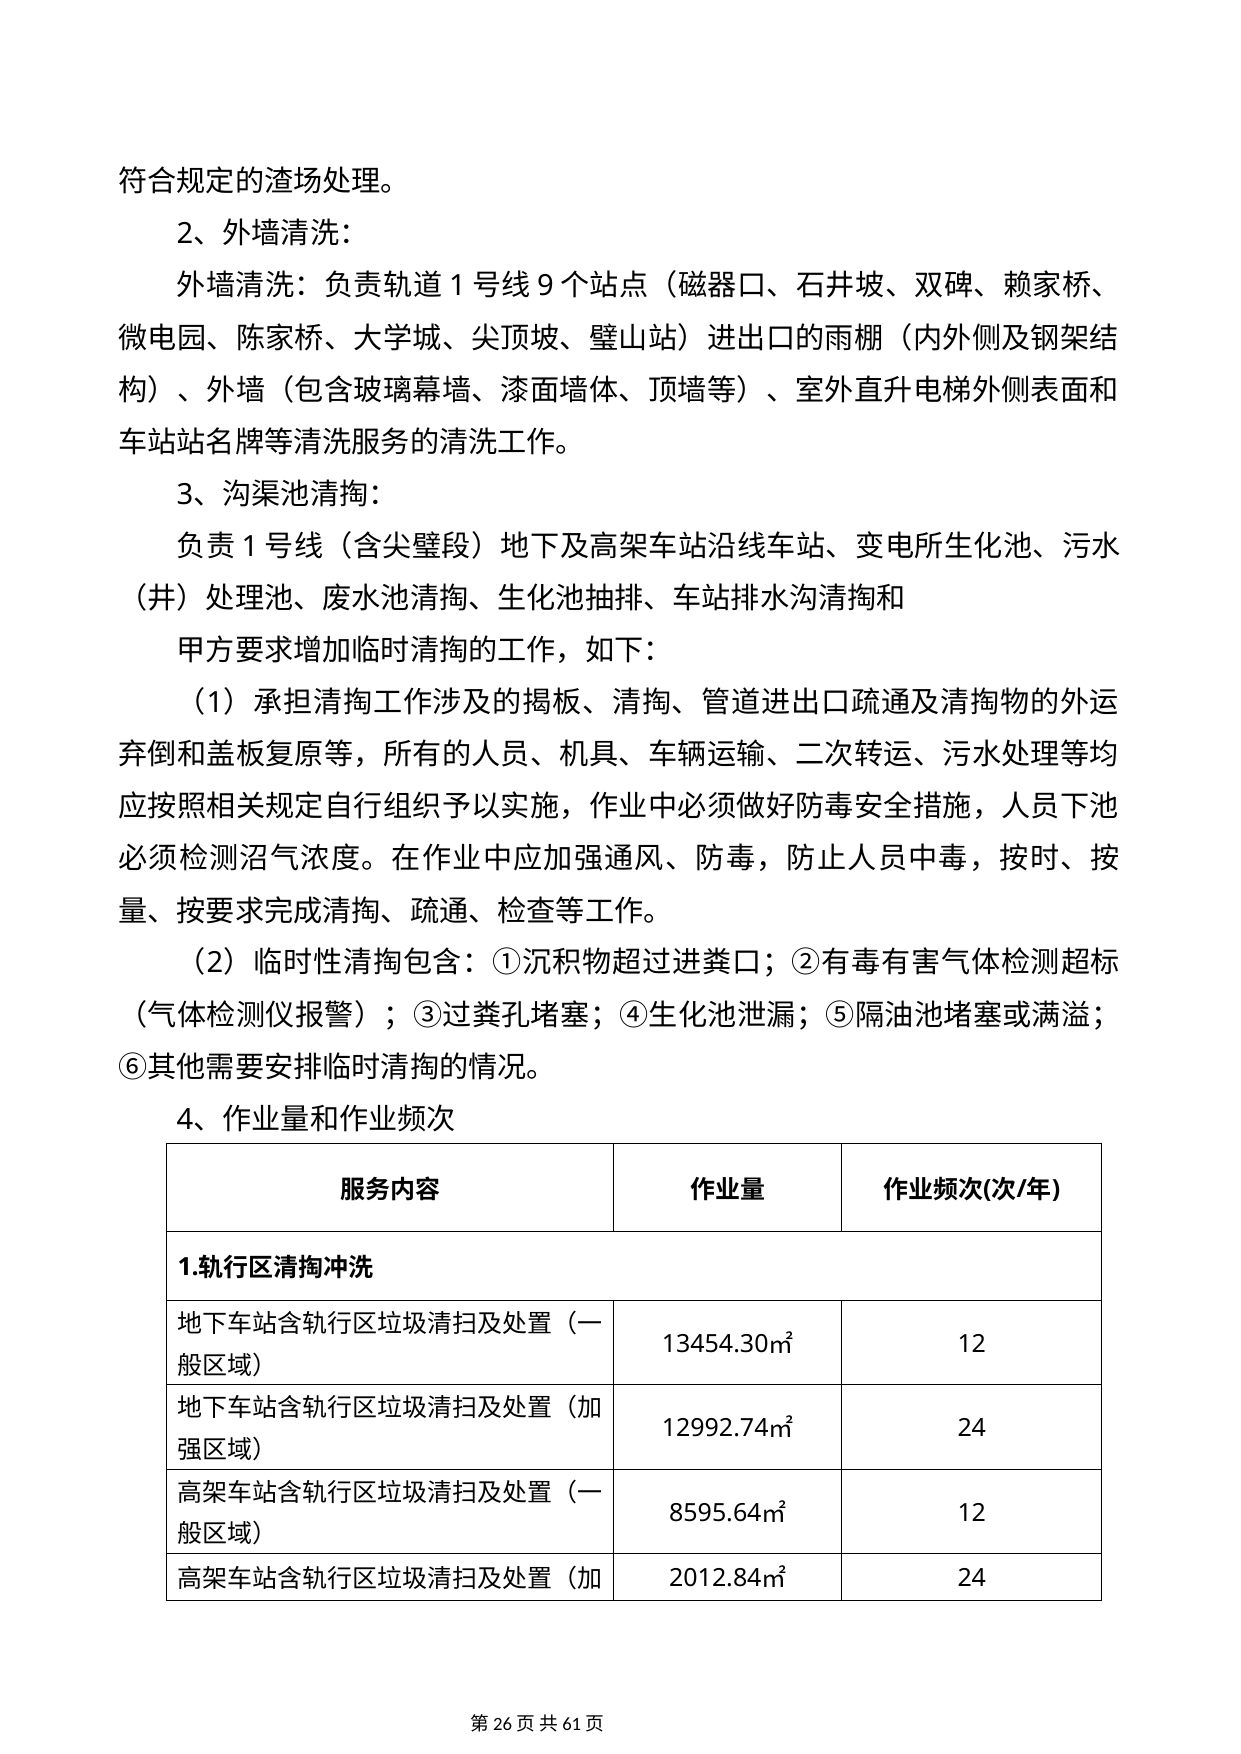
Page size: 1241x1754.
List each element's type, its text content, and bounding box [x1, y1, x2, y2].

table_cell 24 [842, 1554, 1101, 1600]
table_cell 2012.84㎡ [614, 1554, 841, 1600]
list 负责1号线（含尖璧段）地下及高架车站沿线车站、变电所生化池、污水（井）处理池、废水池清掏、生化池抽排、车站排水沟清掏和 [118, 518, 1122, 622]
text 4、作业量和作业频次 [118, 1091, 1122, 1143]
table_header 服务内容 [167, 1144, 613, 1231]
table_cell 12 [842, 1470, 1101, 1553]
table_cell 1.轨行区清掏冲洗 [167, 1232, 1101, 1300]
list 3、沟渠池清掏： [118, 466, 1122, 518]
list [118, 153, 1122, 205]
table_cell 13454.30㎡ [614, 1301, 841, 1384]
list （2）临时性清掏包含：①沉积物超过进粪口；②有毒有害气体检测超标（气体检测仪报警）；③过粪孔堵塞；④生化池泄漏；⑤隔油池堵塞或满溢；⑥其他需要安排临时清掏的情况。 [118, 934, 1122, 1091]
table_header 作业频次(次/年) [842, 1144, 1101, 1231]
list （1）承担清掏工作涉及的揭板、清掏、管道进出口疏通及清掏物的外运弃倒和盖板复原等，所有的人员、机具、车辆运输、二次转运、污水处理等均应按照相关规定自行组织予以实施，作业中必须做好防毒安全措施，人员下池必须检测沼气浓度。在作业中应加强通风、防毒，防止人员中毒，按时、按量、按要求完成清掏、疏通、检查等工作。 [118, 674, 1122, 934]
table_cell 24 [842, 1385, 1101, 1468]
table_header 作业量 [614, 1144, 841, 1231]
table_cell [167, 1554, 613, 1600]
list 甲方要求增加临时清掏的工作，如下： [118, 622, 1122, 674]
table_cell 地下车站含轨行区垃圾清扫及处置（一般区域） [167, 1301, 613, 1384]
list 2、外墙清洗： [118, 205, 1122, 257]
list 外墙清洗：负责轨道1号线9个站点（磁器口、石井坡、双碑、赖家桥、微电园、陈家桥、大学城、尖顶坡、璧山站）进出口的雨棚（内外侧及钢架结构）、外墙（包含玻璃幕墙、漆面墙体、顶墙等）、室外直升电梯外侧表面和车站站名牌等清洗服务的清洗工作。 [118, 257, 1122, 466]
table_cell 地下车站含轨行区垃圾清扫及处置（加强区域） [167, 1385, 613, 1468]
table_cell 12 [842, 1301, 1101, 1384]
table_cell 高架车站含轨行区垃圾清扫及处置（一般区域） [167, 1470, 613, 1553]
table_cell 12992.74㎡ [614, 1385, 841, 1468]
table_cell 8595.64㎡ [614, 1470, 841, 1553]
